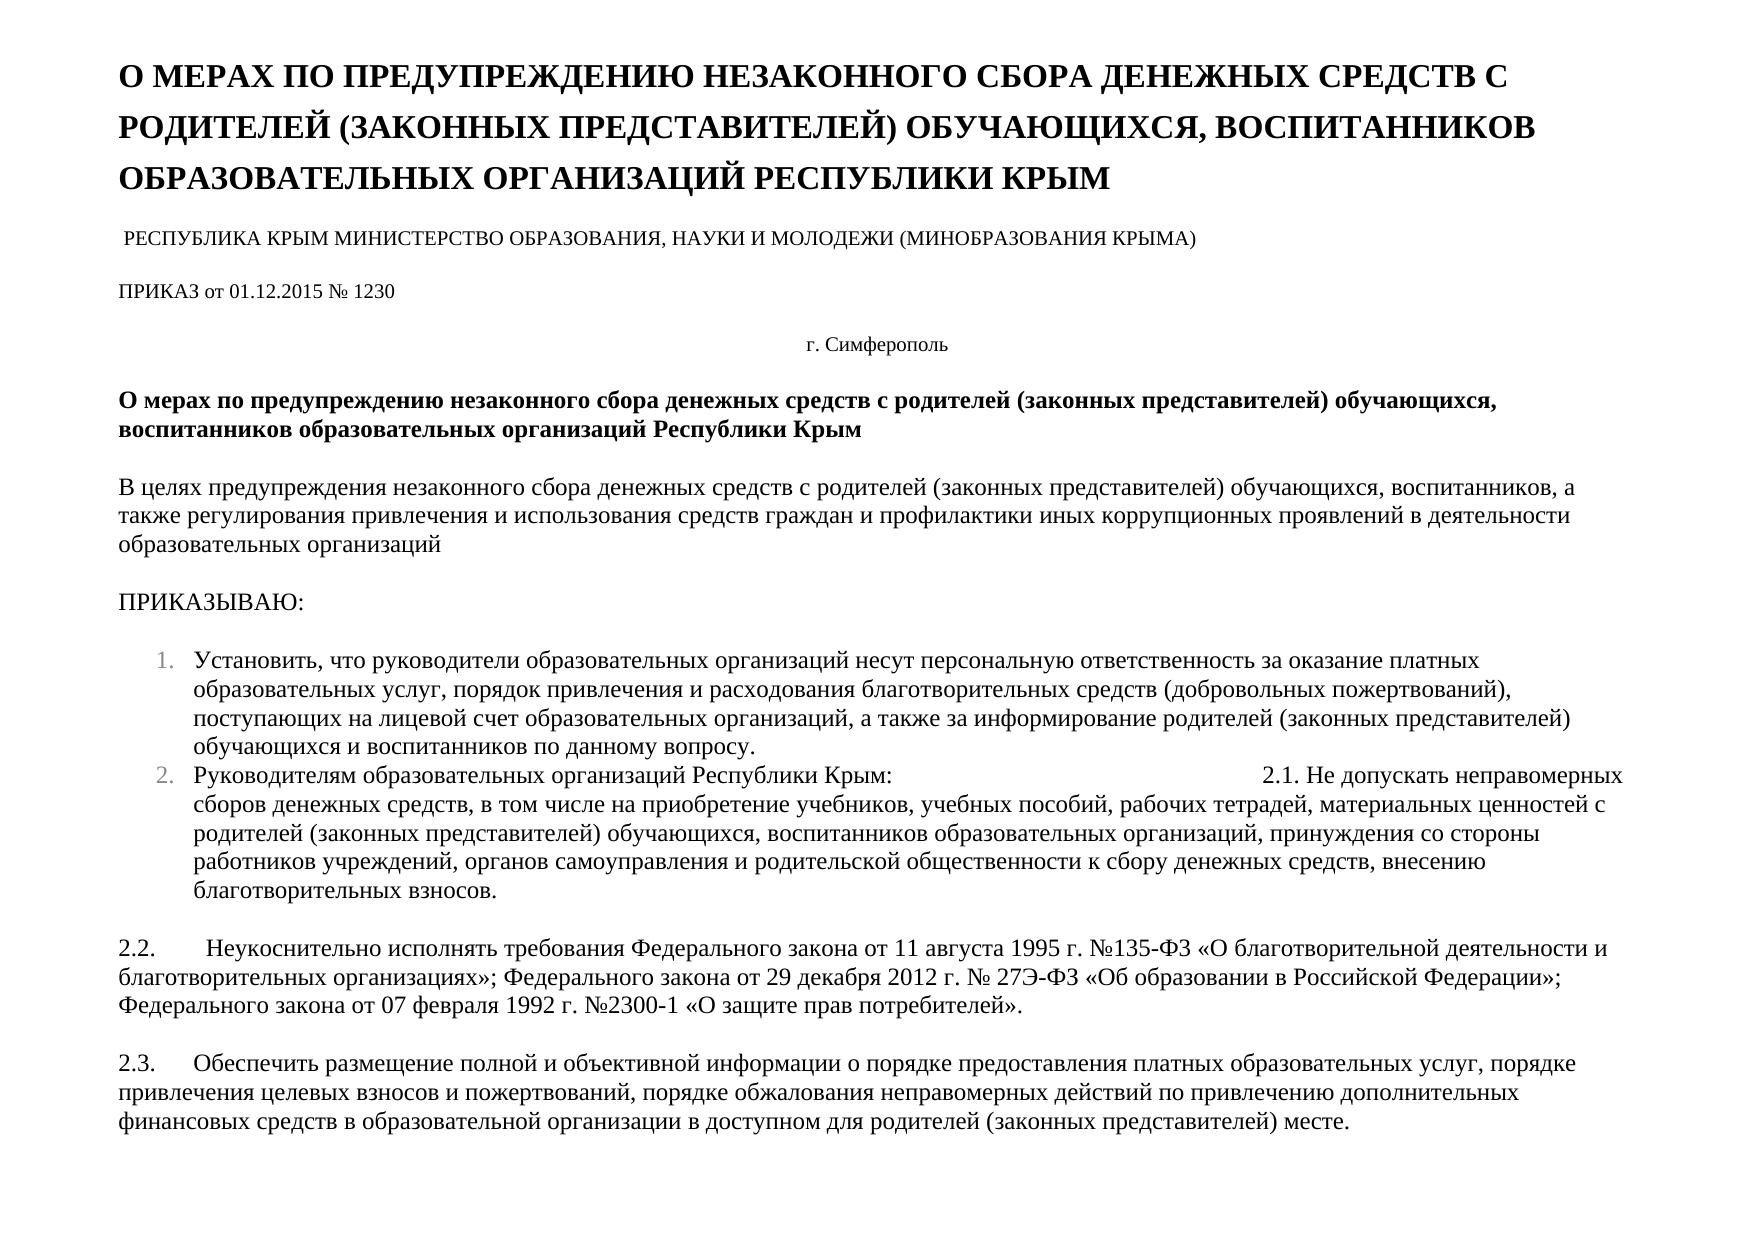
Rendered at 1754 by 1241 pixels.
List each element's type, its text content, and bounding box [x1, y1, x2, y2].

text В целях предупреждения незаконного сбора денежных средств с родителей (законных представителей) обучающихся, воспитанников, а также регулирования привлечения и использования средств граждан и профилактики иных коррупционных проявлений в деятельности образовательных организаций [118, 472, 1636, 558]
list Установить, что руководители образовательных организаций несут персональную ответственность за оказание платных образовательных услуг, порядок привлечения и расходования благотворительных средств (добровольных пожертвований), поступающих на лицевой счет образовательных организаций, а также за информирование родителей (законных представителей) обучающихся и воспитанников по данному вопросу. [156, 645, 1636, 760]
list Руководителям образовательных организаций Республики Крым: 2.1. Не допускать неправомерных сборов денежных средств, в том числе на приобретение учебников, учебных пособий, рабочих тетрадей, материальных ценностей с родителей (законных представителей) обучающихся, воспитанников образовательных организаций, принуждения со стороны работников учреждений, органов самоуправления и родительской общественности к сбору денежных средств, внесению благотворительных взносов. [156, 760, 1636, 904]
text ПРИКАЗ от 01.12.2015 № 1230 [118, 279, 1636, 303]
text ПРИКАЗЫВАЮ: [118, 587, 1636, 616]
text 2.2. Неукоснительно исполнять требования Федерального закона от 11 августа 1995 г. №135-Ф3 «О благотворительной деятельности и благотворительных организациях»; Федерального закона от 29 декабря 2012 г. № 27Э-ФЗ «Об образовании в Российской Федерации»; Федерального закона от 07 февраля 1992 г. №2300-1 «О защите прав потребителей». [118, 933, 1636, 1019]
text О МЕРАХ ПО ПРЕДУПРЕЖДЕНИЮ НЕЗАКОННОГО СБОРА ДЕНЕЖНЫХ СРЕДСТВ С РОДИТЕЛЕЙ (ЗАКОННЫХ ПРЕДСТАВИТЕЛЕЙ) ОБУЧАЮЩИХСЯ, ВОСПИТАННИКОВ ОБРАЗОВАТЕЛЬНЫХ ОРГАНИЗАЦИЙ РЕСПУБЛИКИ КРЫМ [118, 44, 1636, 196]
text РЕСПУБЛИКА КРЫМ МИНИСТЕРСТВО ОБРАЗОВАНИЯ, НАУКИ И МОЛОДЕЖИ (МИНОБРАЗОВАНИЯ КРЫМА) [118, 225, 1636, 249]
text г. Симферополь [118, 332, 1636, 356]
text О мерах по предупреждению незаконного сбора денежных средств с родителей (законных представителей) обучающихся, воспитанников образовательных организаций Республики Крым [118, 385, 1636, 443]
text 2.3. Обеспечить размещение полной и объективной информации о порядке предоставления платных образовательных услуг, порядке привлечения целевых взносов и пожертвований, порядке обжалования неправомерных действий по привлечению дополнительных финансовых средств в образовательной организации в доступном для родителей (законных представителей) месте. [118, 1048, 1636, 1135]
